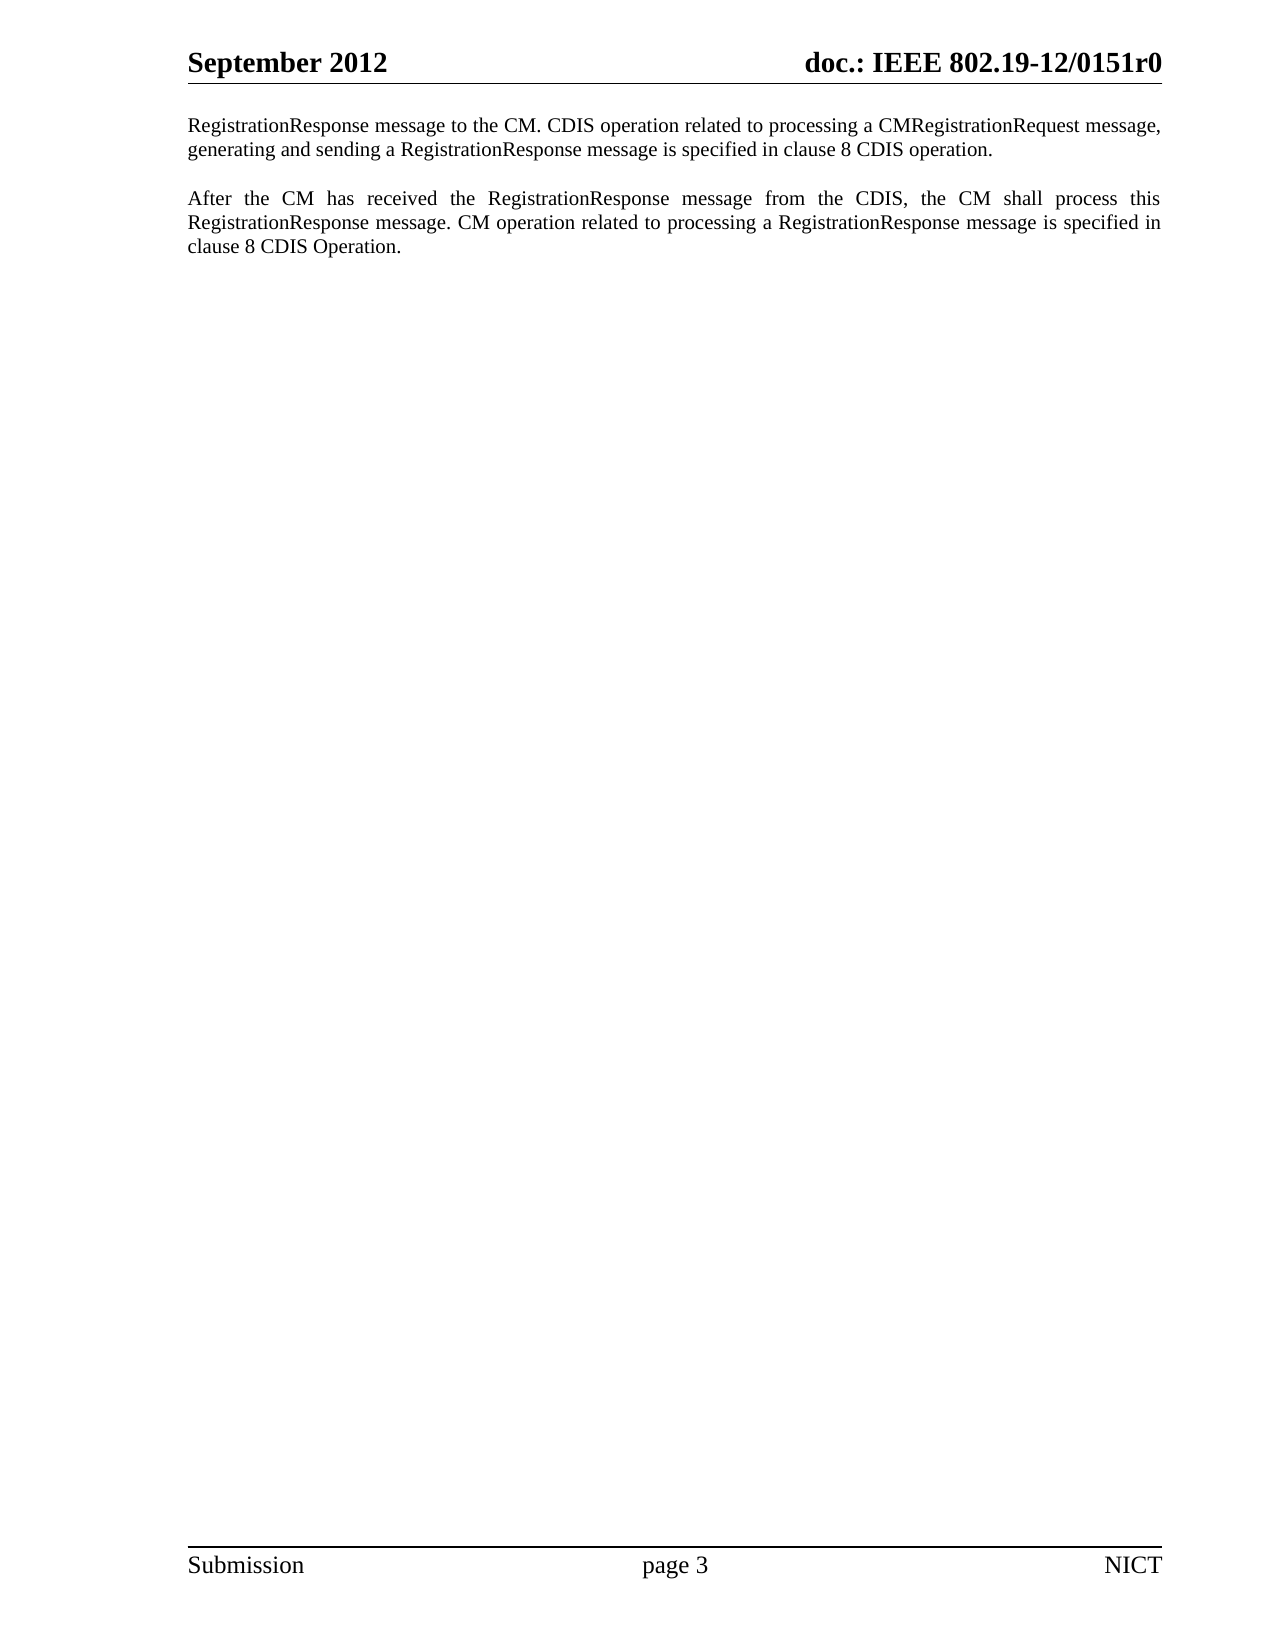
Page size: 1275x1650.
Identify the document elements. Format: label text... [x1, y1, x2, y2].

text After the CM has received the RegistrationResponse message from the CDIS, the CM shall process this RegistrationResponse message. CM operation related to processing a RegistrationResponse message is specified in clause 8 CDIS Operation. [187, 186, 1162, 258]
